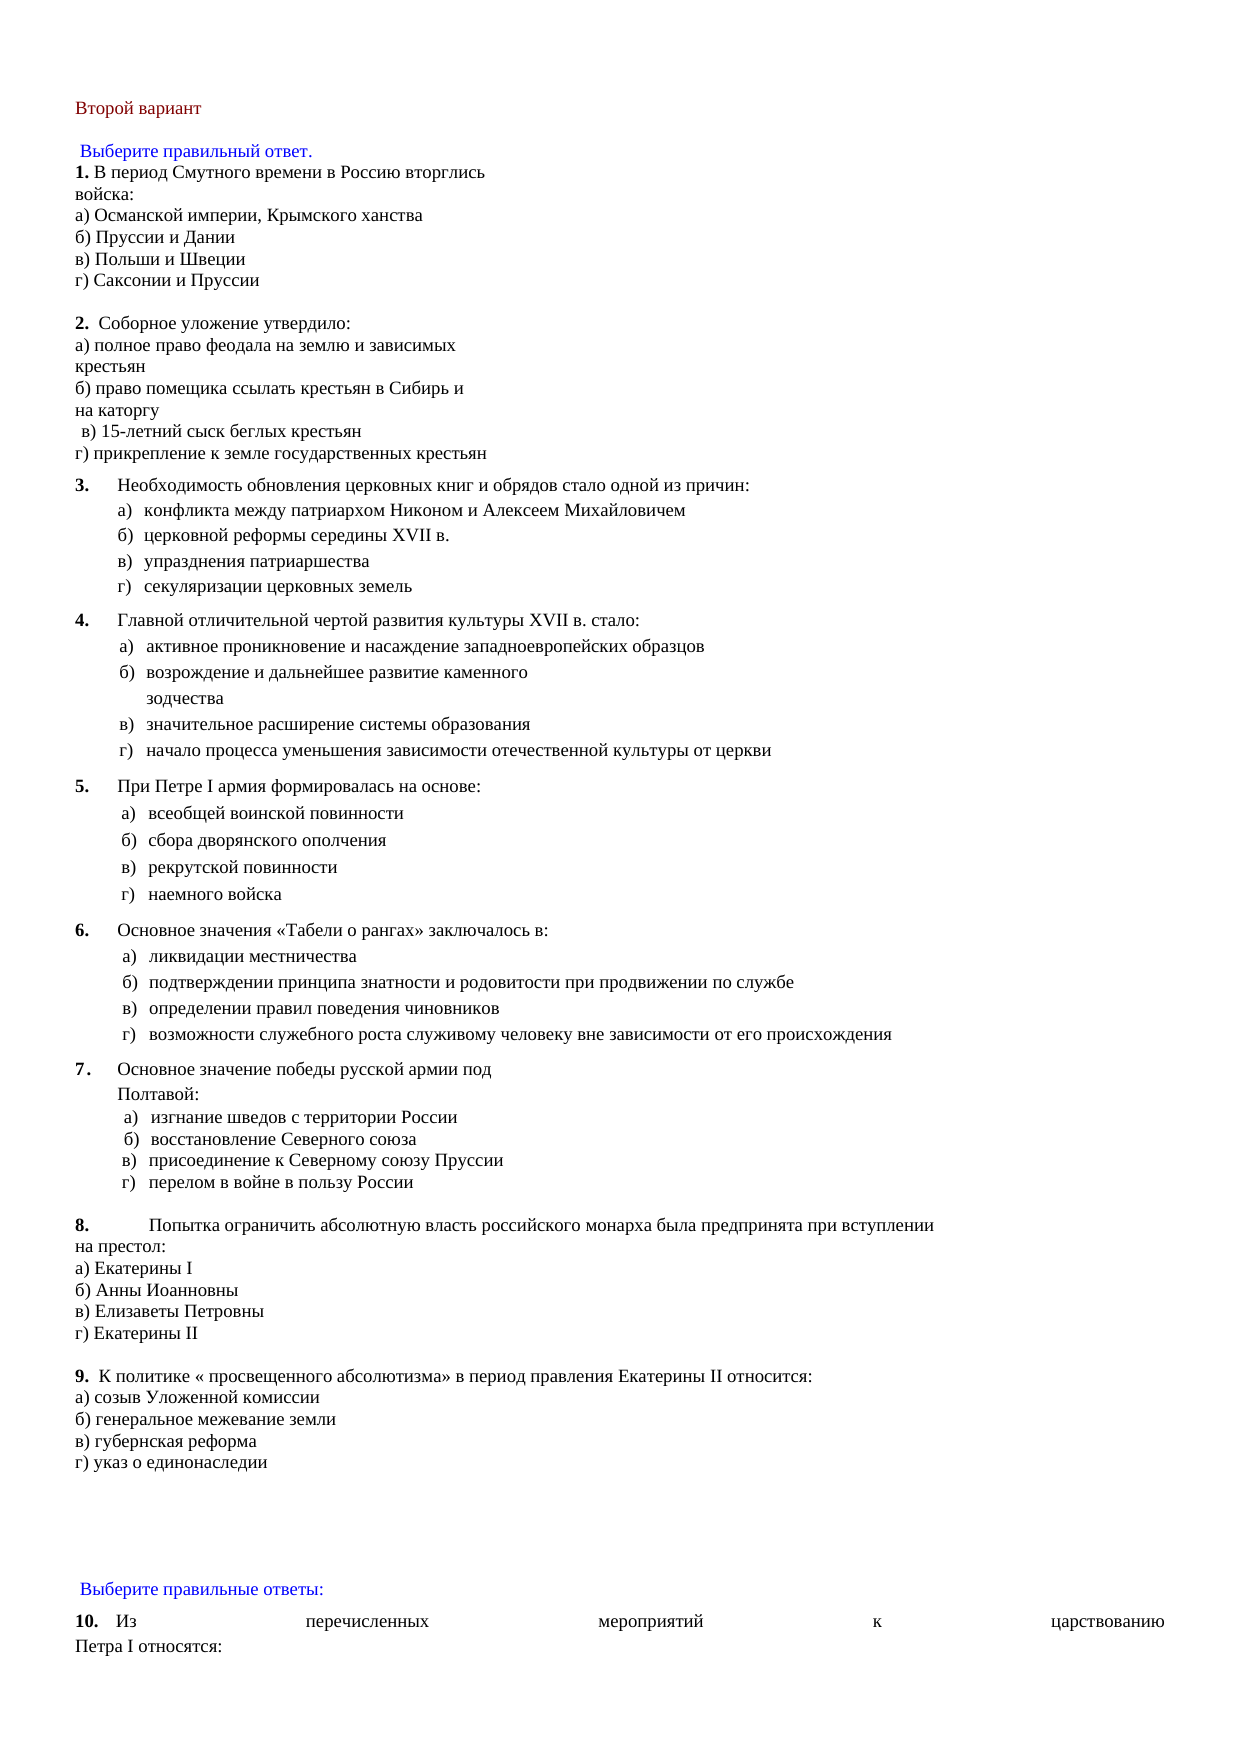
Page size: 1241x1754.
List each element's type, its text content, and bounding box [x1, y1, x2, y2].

text в) упразднения патриаршества [117, 547, 1165, 572]
text б) сбора дворянского ополчения [121, 825, 1165, 852]
text 10. Из перечисленных мероприятий к царствованию Петра I относятся: [75, 1607, 1165, 1657]
text г) наемного войска [121, 879, 1165, 906]
text б) Анны Иоанновны [75, 1278, 1165, 1300]
text б) подтверждении принципа знатности и родовитости при продвижении по службе [122, 967, 1165, 993]
text в) Елизаветы Петровны [75, 1300, 1165, 1322]
text на каторгу [75, 398, 1165, 420]
text в) значительное расширение системы образования [119, 710, 1165, 736]
text г) указ о единонаследии [75, 1451, 1165, 1473]
text а) всеобщей воинской повинности [121, 798, 1165, 825]
text г) секуляризации церковных земель [117, 572, 1165, 597]
text в) присоединение к Северному союзу Пруссии [75, 1149, 1165, 1171]
text б) генеральное межевание земли [75, 1408, 1165, 1429]
text г) перелом в войне в пользу России [75, 1171, 1165, 1192]
text а) созыв Уложенной комиссии [75, 1386, 1165, 1408]
text 2. Соборное уложение утвердило: [75, 312, 1165, 334]
text б) Пруссии и Дании [75, 226, 1165, 247]
text а) полное право феодала на землю и зависимых [75, 334, 1165, 355]
text в) определении правил поведения чиновников [122, 993, 1165, 1019]
text б) возрождение и дальнейшее развитие каменного зодчества [119, 658, 1165, 710]
text 1. В период Смутного времени в Россию вторглись [75, 161, 1165, 183]
text в) 15-летний сыск беглых крестьян [75, 420, 1165, 442]
text 3. Необходимость обновления церковных книг и обрядов стало одной из причин: [75, 472, 1165, 497]
text в) губернская реформа [75, 1429, 1165, 1451]
text б) церковной реформы середины XVII в. [117, 522, 1165, 547]
text г) прикрепление к земле государственных крестьян [75, 442, 1165, 464]
text 4. Главной отличительной чертой развития культуры XVII в. стало: [75, 606, 1165, 632]
text б) восстановление Северного союза [123, 1128, 1165, 1149]
text Выберите правильный ответ. [75, 140, 1165, 161]
text 7. Основное значение победы русской армии под Полтавой: [75, 1056, 1165, 1106]
text г) Екатерины II [75, 1322, 1165, 1343]
text в) рекрутской повинности [121, 852, 1165, 879]
text г) возможности служебного роста служивому человеку вне зависимости от его происхождения [122, 1019, 1165, 1046]
text 8. Попытка ограничить абсолютную власть российского монарха была предпринята при вступлении [75, 1214, 1165, 1235]
text на престол: [75, 1235, 1165, 1257]
text в) Польши и Швеции [75, 247, 1165, 269]
text а) активное проникновение и насаждение западноевропейских образцов [119, 632, 1165, 658]
text 6. Основное значения «Табели о рангах» заключалось в: [75, 915, 1165, 941]
text а) ликвидации местничества [122, 941, 1165, 967]
text г) Саксонии и Пруссии [75, 269, 1165, 291]
text 5. При Петре I армия формировалась на основе: [75, 771, 1165, 798]
text Второй вариант [75, 97, 1165, 118]
text г) начало процесса уменьшения зависимости отечественной культуры от церкви [119, 736, 1165, 762]
text а) Екатерины I [75, 1257, 1165, 1278]
text а) Османской империи, Крымского ханства [75, 204, 1165, 226]
text крестьян [75, 355, 1165, 377]
text а) конфликта между патриархом Никоном и Алексеем Михайловичем [117, 497, 1165, 522]
text Выберите правильные ответы: [75, 1576, 1165, 1601]
text 9. К политике « просвещенного абсолютизма» в период правления Екатерины II относится: [75, 1365, 1165, 1386]
text а) изгнание шведов с территории России [123, 1106, 1165, 1127]
text войска: [75, 183, 1165, 204]
text б) право помещика ссылать крестьян в Сибирь и [75, 377, 1165, 398]
